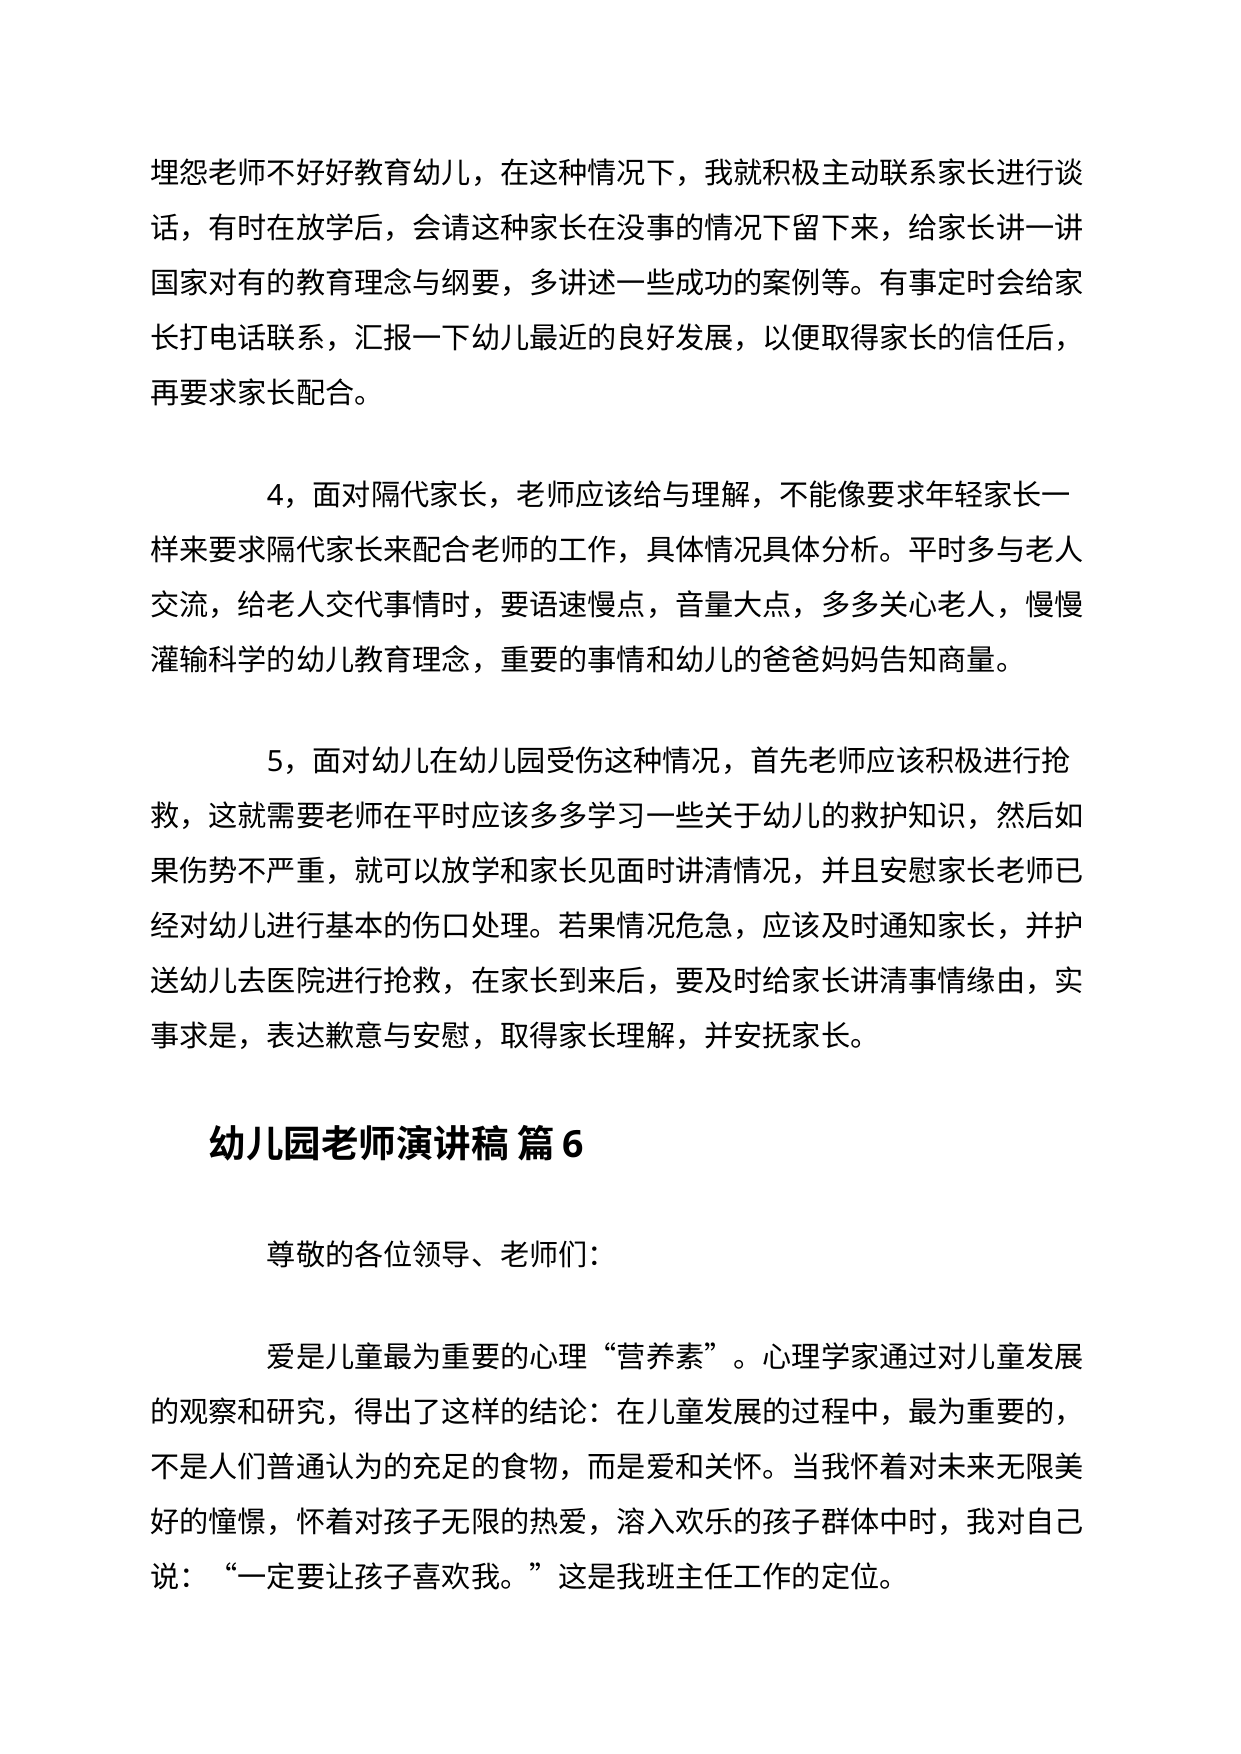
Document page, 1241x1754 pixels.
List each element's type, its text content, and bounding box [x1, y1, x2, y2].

text 尊敬的各位领导、老师们： [150, 1232, 1090, 1274]
text 幼儿园老师演讲稿 篇6 [150, 1114, 1090, 1169]
text 4，面对隔代家长，老师应该给与理解，不能像要求年轻家长一样来要求隔代家长来配合老师的工作，具体情况具体分析。平时多与老人交流，给老人交代事情时，要语速慢点，音量大点，多多关心老人，慢慢灌输科学的幼儿教育理念，重要的事情和幼儿的爸爸妈妈告知商量。 [150, 471, 1090, 678]
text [150, 150, 1090, 412]
text 爱是儿童最为重要的心理“营养素”。心理学家通过对儿童发展的观察和研究，得出了这样的结论：在儿童发展的过程中，最为重要的，不是人们普通认为的充足的食物，而是爱和关怀。当我怀着对未来无限美好的憧憬，怀着对孩子无限的热爱，溶入欢乐的孩子群体中时，我对自己说：“一定要让孩子喜欢我。”这是我班主任工作的定位。 [150, 1334, 1090, 1596]
text 5，面对幼儿在幼儿园受伤这种情况，首先老师应该积极进行抢救，这就需要老师在平时应该多多学习一些关于幼儿的救护知识，然后如果伤势不严重，就可以放学和家长见面时讲清情况，并且安慰家长老师已经对幼儿进行基本的伤口处理。若果情况危急，应该及时通知家长，并护送幼儿去医院进行抢救，在家长到来后，要及时给家长讲清事情缘由，实事求是，表达歉意与安慰，取得家长理解，并安抚家长。 [150, 738, 1090, 1055]
